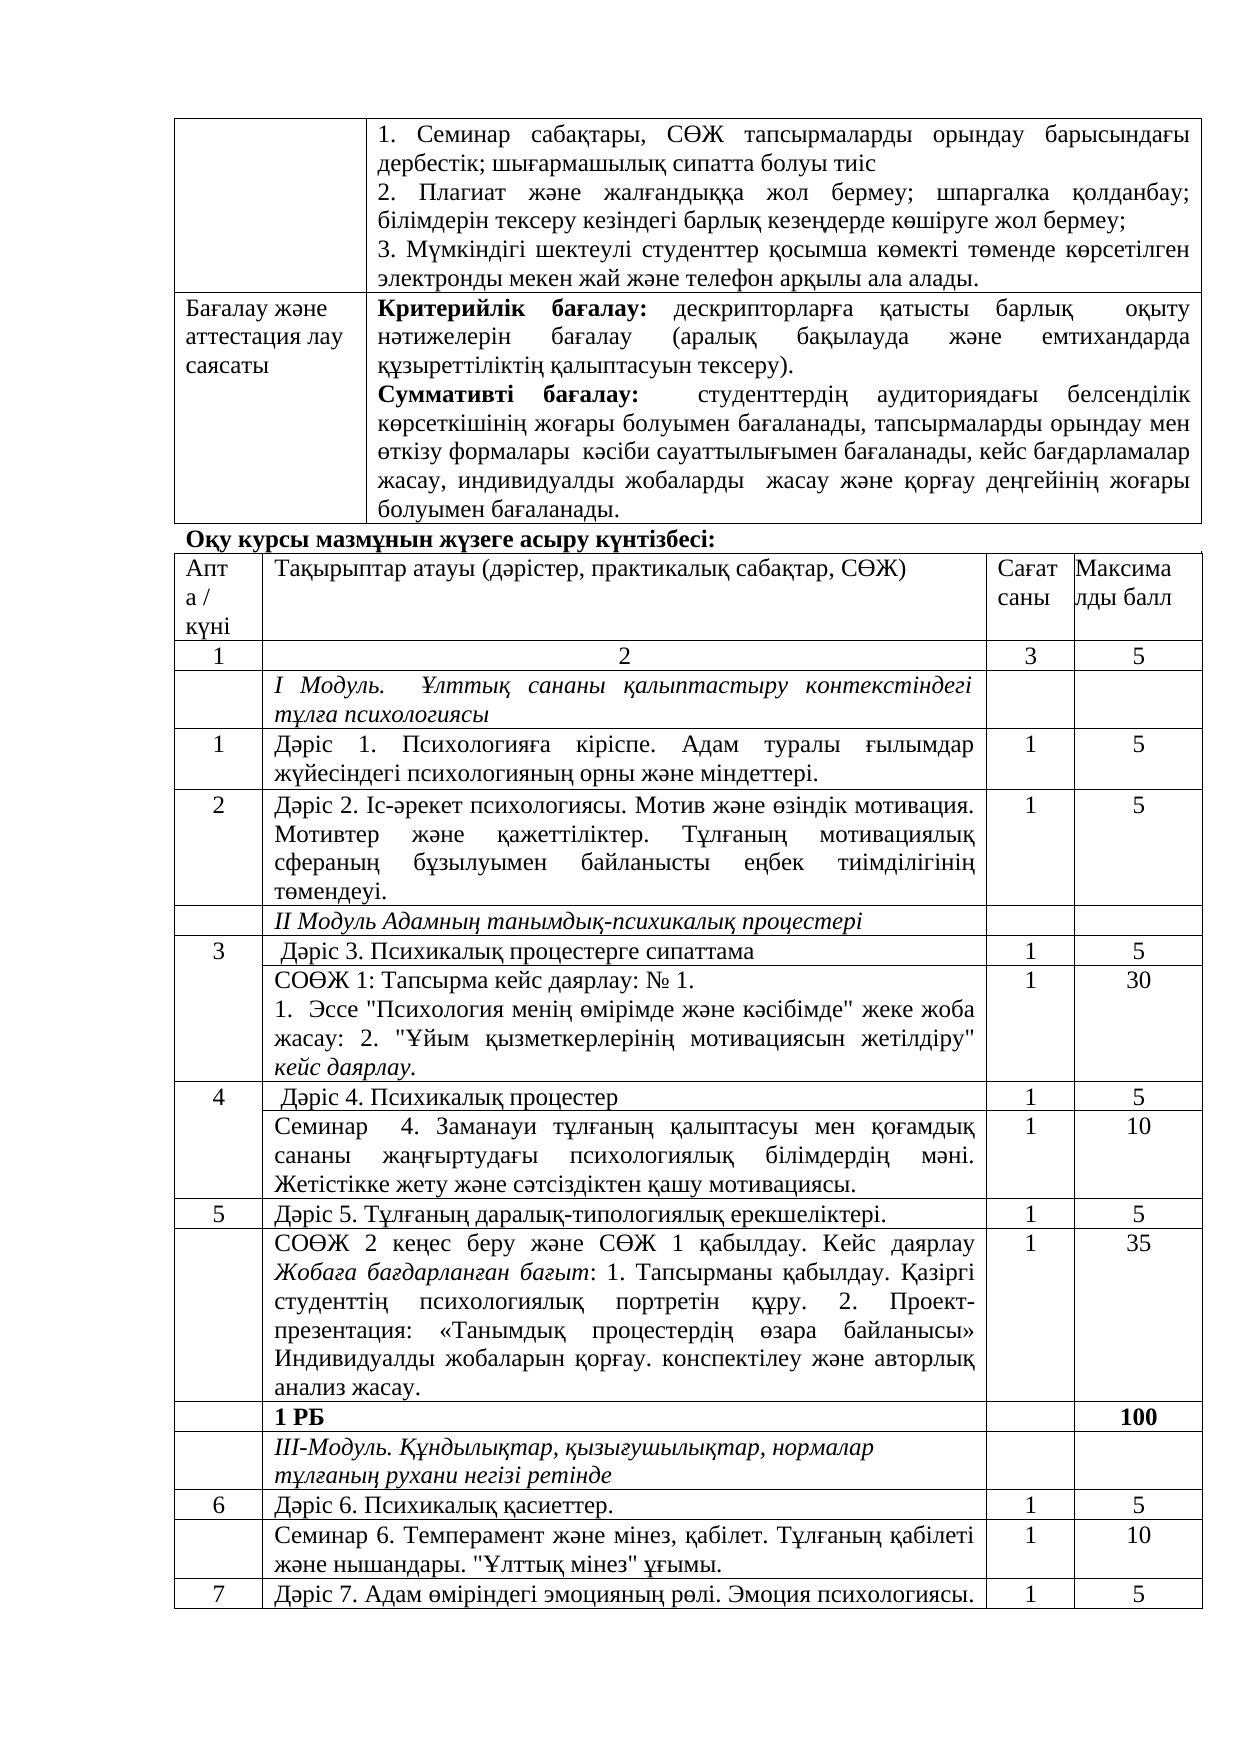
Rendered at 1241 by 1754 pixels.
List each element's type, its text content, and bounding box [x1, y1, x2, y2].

table_cell ІІІ-Модуль. Құндылықтар, қызығушылықтар, нормалар тұлғаның рухани негізі ретінде [263, 1432, 986, 1489]
table_cell Оқу курсы мазмұнын жүзеге асыру күнтізбесі: [174, 524, 1202, 552]
table_cell 5 [1075, 729, 1202, 789]
table_cell 7 [175, 1579, 262, 1607]
table_cell [175, 1402, 262, 1431]
table_cell 35 [1075, 1229, 1202, 1401]
table_cell Дәріс 4. Психикалық процестер [263, 1082, 986, 1110]
table_cell І Модуль. Ұлттық сананы қалыптастыру контекстіндегі тұлға психологиясы [263, 671, 986, 728]
table_cell Тақырыптар атауы (дәрістер, практикалық сабақтар, СӨЖ) [263, 554, 986, 640]
table_cell 1 [987, 1579, 1074, 1607]
table_cell [1075, 1432, 1202, 1489]
table_cell [1075, 671, 1202, 728]
table_cell 4 [175, 1082, 262, 1198]
table_cell [175, 1520, 262, 1578]
table_cell 2 [263, 641, 986, 669]
table_cell СОӨЖ 1: Тапсырма кейс даярлау: № 1. 1. Эссе "Психология менің өмірімде және кәсібімде" жеке жоба жасау: 2. "Ұйым қызметкерлерінің мотивациясын жетілдіру" кейс даярлау. [263, 966, 986, 1081]
table_cell [987, 906, 1074, 935]
table_cell 1 [987, 1199, 1074, 1227]
table_cell Сағат саны [987, 554, 1074, 640]
table_cell Дәріс 5. Тұлғаның даралық-типологиялық ерекшеліктері. [364, 1199, 986, 1227]
table_cell Дәріс 6. Психикалық қасиеттер. [263, 1490, 986, 1519]
table_cell Бағалау және аттестация лау саясаты [175, 293, 366, 523]
table_cell 10 [1075, 1111, 1202, 1198]
table_cell Семинар 4. Заманауи тұлғаның қалыптасуы мен қоғамдық сананы жаңғыртудағы психологиялық білімдердің мәні. Жетістікке жету және сәтсіздіктен қашу мотивациясы. [263, 1111, 986, 1198]
table_cell 5 [175, 1199, 262, 1227]
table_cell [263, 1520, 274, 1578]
table_cell 2 [175, 790, 262, 905]
table_cell Дәріс 3. Психикалық процестерге сипаттама [263, 936, 986, 964]
table_cell [175, 671, 262, 728]
table_cell [175, 1432, 262, 1489]
table_cell 5 [1075, 790, 1202, 905]
table_cell [987, 1402, 1074, 1431]
table_cell 1 [987, 1229, 1074, 1401]
table_cell 5 [1075, 936, 1202, 964]
table_cell Критерийлік бағалау: дескрипторларға қатысты барлық оқыту нәтижелерін бағалау (аралық бақылауда және емтихандарда құзыреттіліктің қалыптасуын тексеру). Суммативті бағалау: студенттердің аудиториядағы белсенділік көрсеткішінің жоғары болуымен бағаланады, тапсырмаларды орындау мен өткізу формалары кәсіби сауаттылығымен бағаланады, кейс бағдарламалар жасау, индивидуалды жобаларды жасау және қорғау деңгейінің жоғары болуымен бағаланады. [367, 293, 1201, 523]
table_cell 1 [987, 1111, 1074, 1198]
table_cell [175, 906, 262, 935]
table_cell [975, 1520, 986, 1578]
table_cell 10 [1075, 1520, 1202, 1578]
table_cell 3 [987, 641, 1074, 669]
table_cell 1 РБ [263, 1402, 986, 1431]
table_cell Апта / күні [175, 554, 262, 640]
table_cell 1 [175, 641, 262, 669]
table_cell [987, 671, 1074, 728]
table_cell 1 [987, 1082, 1074, 1110]
table_cell 30 [1075, 966, 1202, 1081]
table_cell Максималды балл [1075, 554, 1202, 640]
table_cell [175, 1229, 262, 1401]
table_cell 100 [1075, 1402, 1202, 1431]
table_cell 1 [987, 729, 1074, 789]
table_cell 6 [175, 1490, 262, 1519]
table_cell 1 [987, 1520, 1074, 1578]
table_cell [1075, 906, 1202, 935]
table_cell 5 [1075, 1579, 1202, 1607]
table_cell ІІ Модуль Адамның танымдық-психикалық процестері [263, 906, 986, 935]
table_cell 1 [987, 936, 1074, 964]
table_cell 5 [1075, 641, 1202, 669]
table_cell Дәріс 2. Іс-әрекет психологиясы. Мотив және өзіндік мотивация. Мотивтер және қажеттіліктер. Тұлғаның мотивациялық сфераның бұзылуымен байланысты еңбек тиімділігінің төмендеуі. [263, 790, 986, 905]
table_cell Дәріс 1. Психологияға кіріспе. Адам туралы ғылымдар жүйесіндегі психологияның орны және міндеттері. [263, 729, 986, 789]
table_cell 5 [1075, 1490, 1202, 1519]
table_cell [175, 119, 366, 292]
table_cell 3 [175, 936, 262, 1081]
table_cell 1 [175, 729, 262, 789]
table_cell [367, 119, 1201, 292]
table_cell 1 [987, 966, 1074, 1081]
table_cell 5 [1075, 1082, 1202, 1110]
table_cell [987, 1432, 1074, 1489]
table_cell СОӨЖ 2 кеңес беру және СӨЖ 1 қабылдау. Кейс даярлау Жобаға бағдарланған бағыт: 1. Тапсырманы қабылдау. Қазіргі студенттің психологиялық портретін құру. 2. Проект-презентация: «Танымдық процестердің өзара байланысы» Индивидуалды жобаларын қорғау. конспектілеу және авторлық анализ жасау. [263, 1229, 986, 1401]
table_cell 5 [1075, 1199, 1202, 1227]
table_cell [263, 1579, 986, 1607]
table_cell 1 [987, 1490, 1074, 1519]
table_cell 1 [987, 790, 1074, 905]
